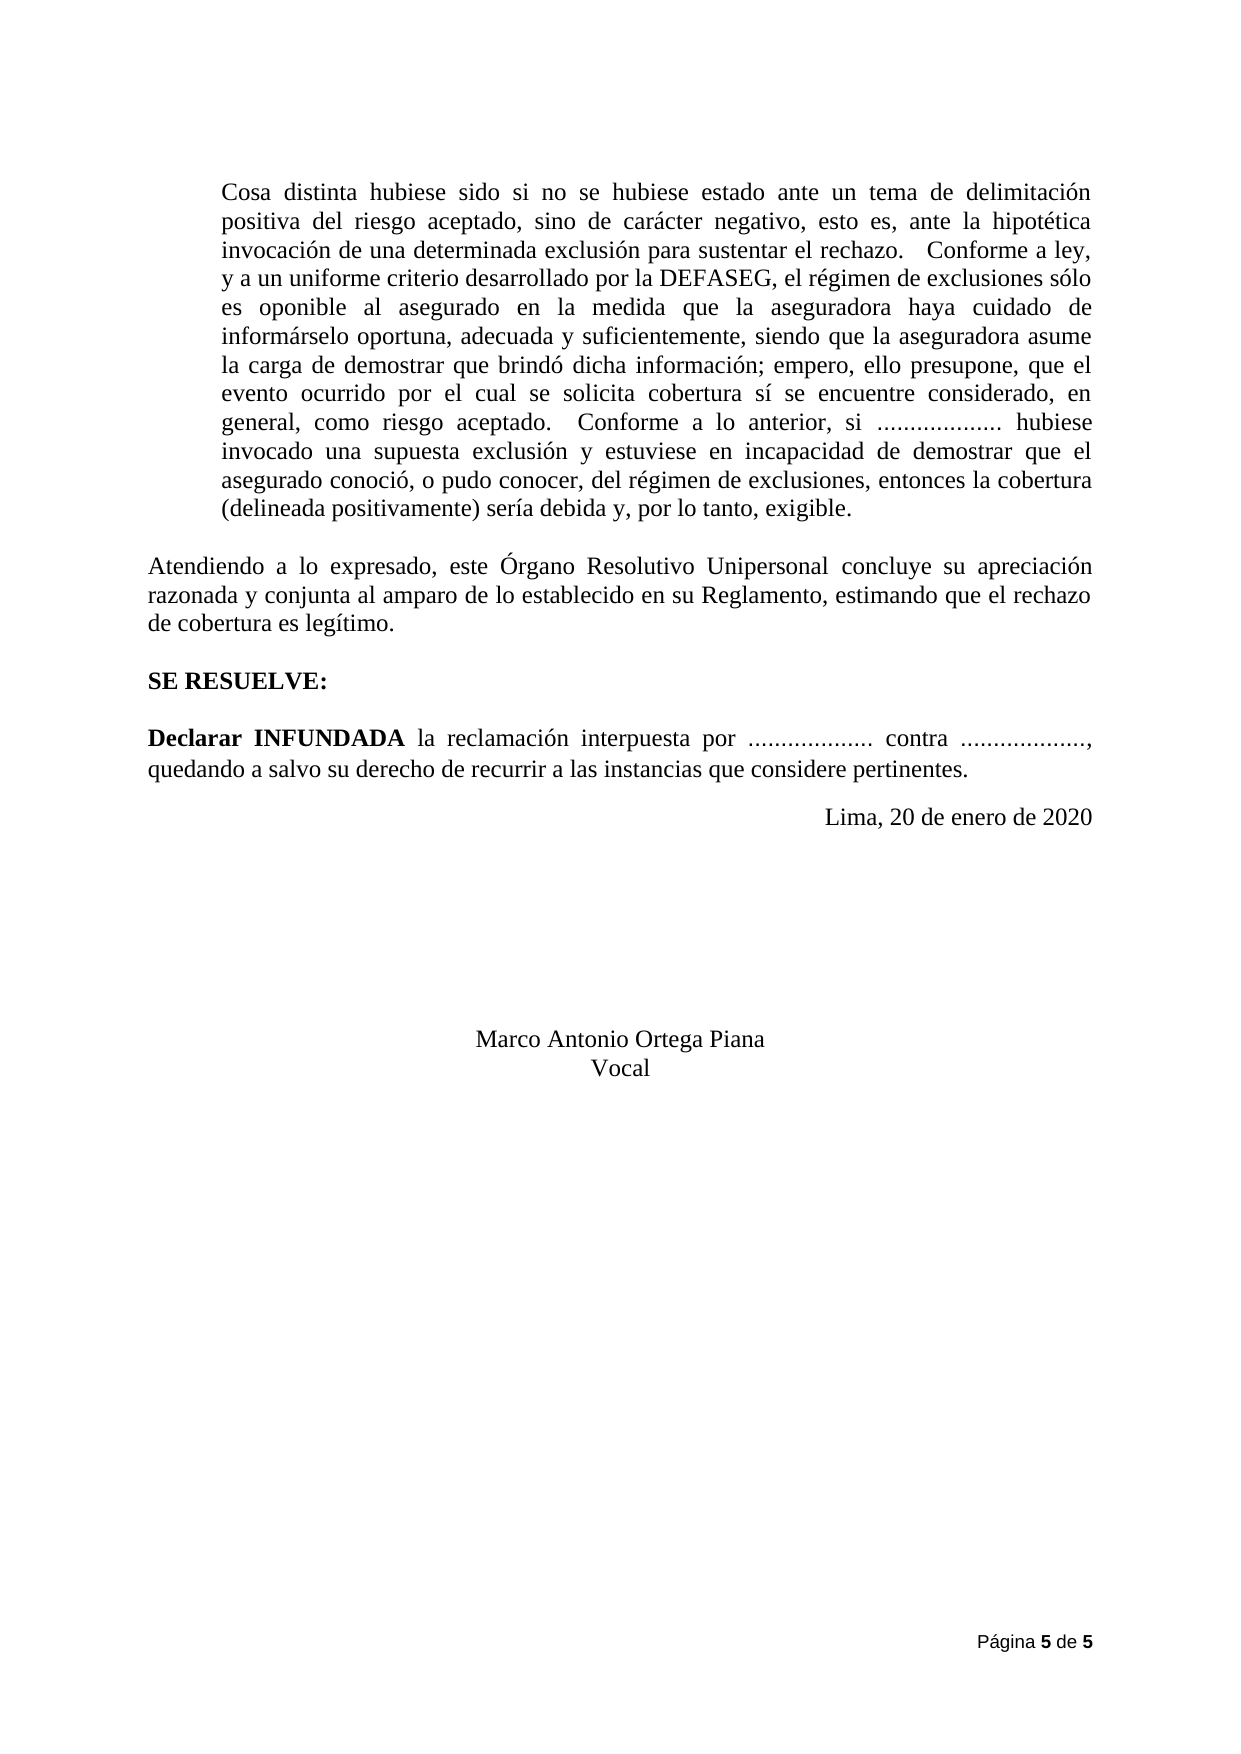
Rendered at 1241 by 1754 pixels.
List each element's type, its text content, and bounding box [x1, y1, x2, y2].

text Lima, 20 de enero de 2020 [148, 802, 1092, 831]
text Atendiendo a lo expresado, este Órgano Resolutivo Unipersonal concluye su apreciación razonada y conjunta al amparo de lo establecido en su Reglamento, estimando que el rechazo de cobertura es legítimo. [148, 551, 1092, 637]
text Vocal [148, 1053, 1092, 1081]
text Marco Antonio Ortega Piana [148, 1024, 1092, 1053]
text Declarar INFUNDADA la reclamación interpuesta por ................... contra ..................., quedando a salvo su derecho de recurrir a las instancias que considere pertinentes. [148, 723, 1092, 783]
text Cosa distinta hubiese sido si no se hubiese estado ante un tema de delimitación positiva del riesgo aceptado, sino de carácter negativo, esto es, ante la hipotética invocación de una determinada exclusión para sustentar el rechazo. Conforme a ley, y a un uniforme criterio desarrollado por la DEFASEG, el régimen de exclusiones sólo es oponible al asegurado en la medida que la aseguradora haya cuidado de informárselo oportuna, adecuada y suficientemente, siendo que la aseguradora asume la carga de demostrar que brindó dicha información; empero, ello presupone, que el evento ocurrido por el cual se solicita cobertura sí se encuentre considerado, en general, como riesgo aceptado. Conforme a lo anterior, si ................... hubiese invocado una supuesta exclusión y estuviese en incapacidad de demostrar que el asegurado conoció, o pudo conocer, del régimen de exclusiones, entonces la cobertura (delineada positivamente) sería debida y, por lo tanto, exigible. [148, 177, 1092, 522]
text SE RESUELVE: [148, 666, 1092, 695]
